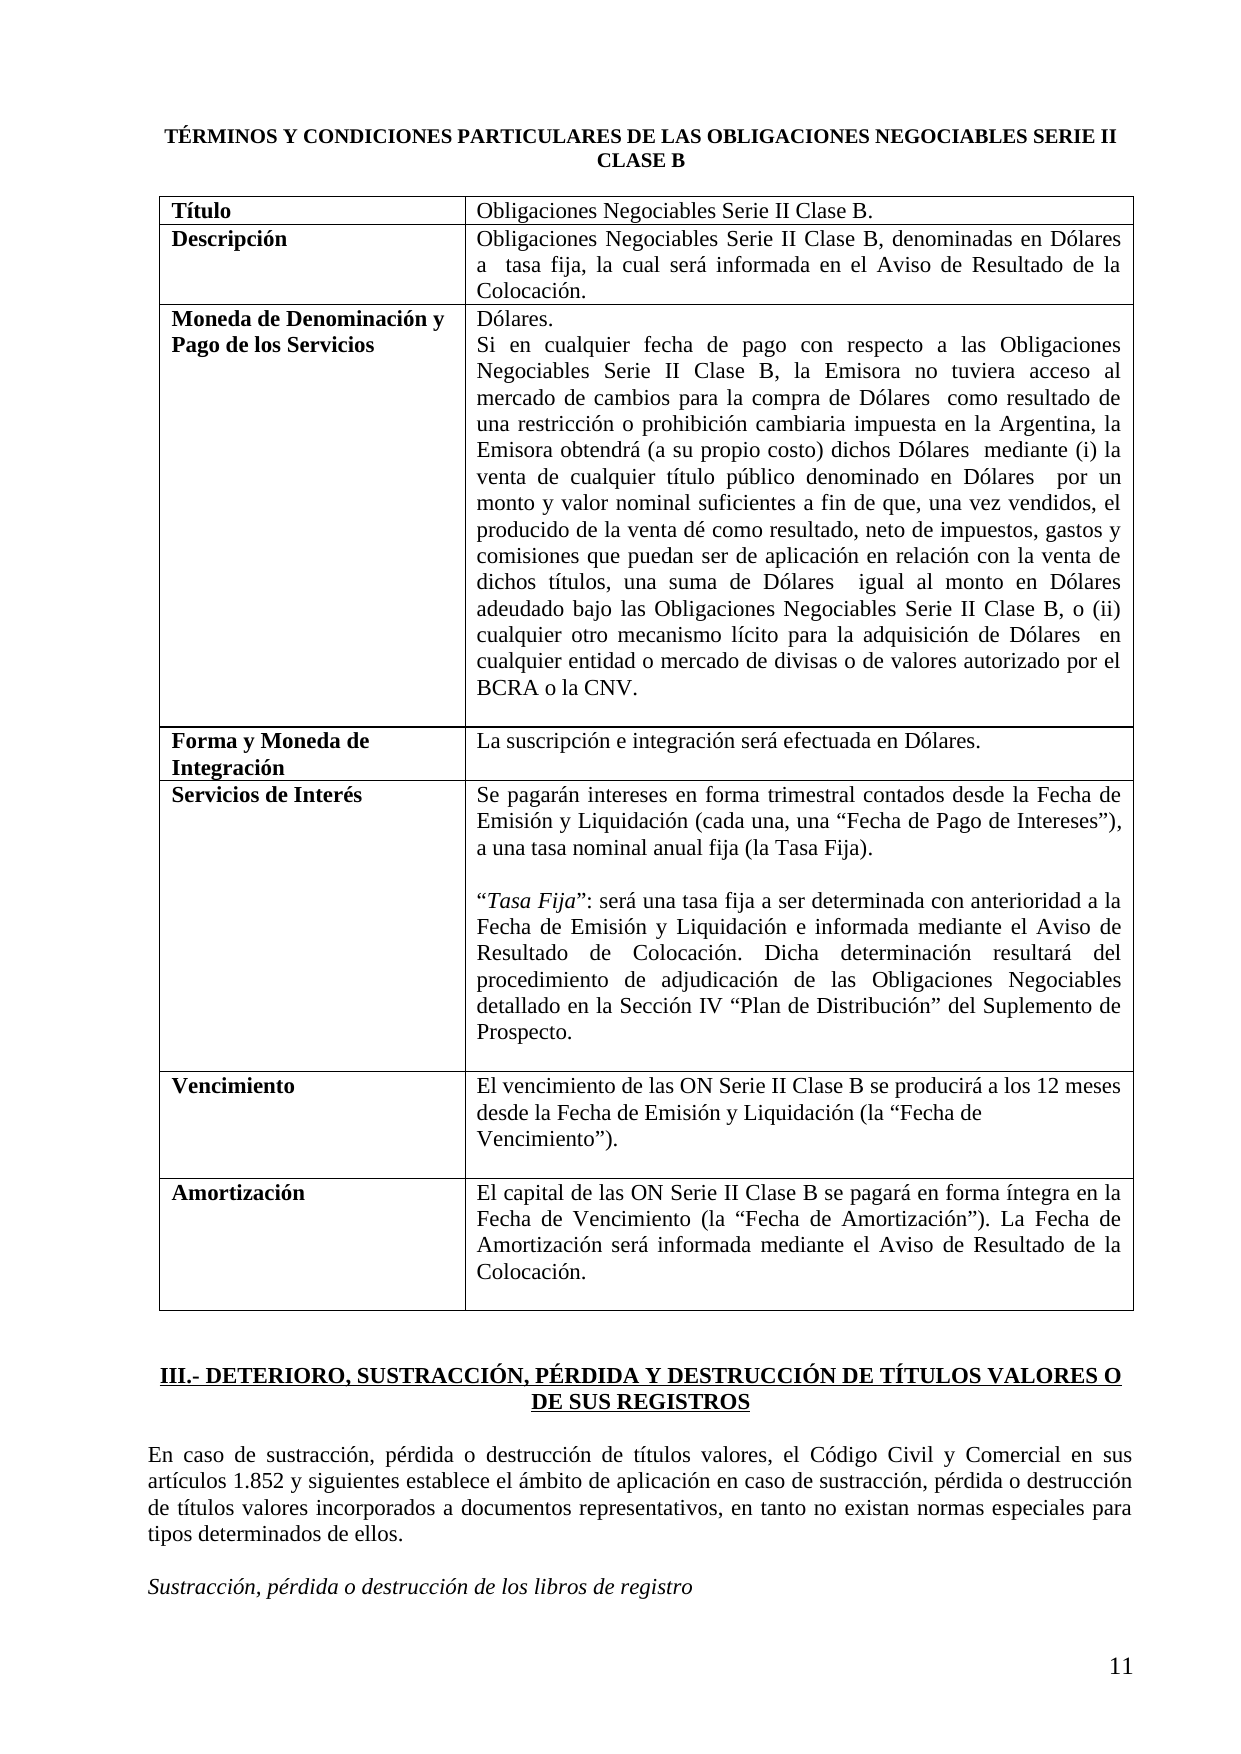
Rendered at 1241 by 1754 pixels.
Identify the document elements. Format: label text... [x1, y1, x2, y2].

subtitle III.- DETERIORO, SUSTRACCIÓN, PÉRDIDA Y DESTRUCCIÓN DE TÍTULOS VALORES O DE SUS REGISTROS [148, 1362, 1134, 1414]
table_cell El vencimiento de las ON Serie II Clase B se producirá a los 12 meses desde la Fecha de Emisión y Liquidación (la “Fecha de Vencimiento”). [466, 1072, 1133, 1178]
text Sustracción, pérdida o destrucción de los libros de registro [148, 1573, 1134, 1599]
table_cell Obligaciones Negociables Serie II Clase B, denominadas en Dólares a tasa fija, la cual será informada en el Aviso de Resultado de la Colocación. [466, 225, 1133, 304]
text En caso de sustracción, pérdida o destrucción de títulos valores, el Código Civil y Comercial en sus artículos 1.852 y siguientes establece el ámbito de aplicación en caso de sustracción, pérdida o destrucción de títulos valores incorporados a documentos representativos, en tanto no existan normas especiales para tipos determinados de ellos. [148, 1441, 1134, 1546]
table_cell Se pagarán intereses en forma trimestral contados desde la Fecha de Emisión y Liquidación (cada una, una “Fecha de Pago de Intereses”), a una tasa nominal anual fija (la Tasa Fija). “Tasa Fija”: será una tasa fija a ser determinada con anterioridad a la Fecha de Emisión y Liquidación e informada mediante el Aviso de Resultado de Colocación. Dicha determinación resultará del procedimiento de adjudicación de las Obligaciones Negociables detallado en la Sección IV “Plan de Distribución” del Suplemento de Prospecto. [466, 781, 1133, 1071]
table_cell Vencimiento [160, 1072, 465, 1178]
table_cell La suscripción e integración será efectuada en Dólares. [466, 728, 1133, 780]
table_cell Descripción [160, 225, 465, 304]
table_cell Moneda de Denominación y Pago de los Servicios [160, 305, 465, 726]
table_cell Servicios de Interés [160, 781, 465, 1071]
table_cell El capital de las ON Serie II Clase B se pagará en forma íntegra en la Fecha de Vencimiento (la “Fecha de Amortización”). La Fecha de Amortización será informada mediante el Aviso de Resultado de la Colocación. [466, 1179, 1133, 1310]
text TÉRMINOS Y CONDICIONES PARTICULARES DE LAS OBLIGACIONES NEGOCIABLES SERIE II CLASE B [148, 124, 1134, 172]
table_cell Dólares. Si en cualquier fecha de pago con respecto a las Obligaciones Negociables Serie II Clase B, la Emisora no tuviera acceso al mercado de cambios para la compra de Dólares como resultado de una restricción o prohibición cambiaria impuesta en la Argentina, la Emisora obtendrá (a su propio costo) dichos Dólares mediante (i) la venta de cualquier título público denominado en Dólares por un monto y valor nominal suficientes a fin de que, una vez vendidos, el producido de la venta dé como resultado, neto de impuestos, gastos y comisiones que puedan ser de aplicación en relación con la venta de dichos títulos, una suma de Dólares igual al monto en Dólares adeudado bajo las Obligaciones Negociables Serie II Clase B, o (ii) cualquier otro mecanismo lícito para la adquisición de Dólares en cualquier entidad o mercado de divisas o de valores autorizado por el BCRA o la CNV. [466, 305, 1133, 726]
table_cell Amortización [160, 1179, 465, 1310]
table_cell Forma y Moneda de Integración [160, 728, 465, 780]
table_header Obligaciones Negociables Serie II Clase B. [466, 197, 1133, 224]
table_header Título [160, 197, 465, 224]
